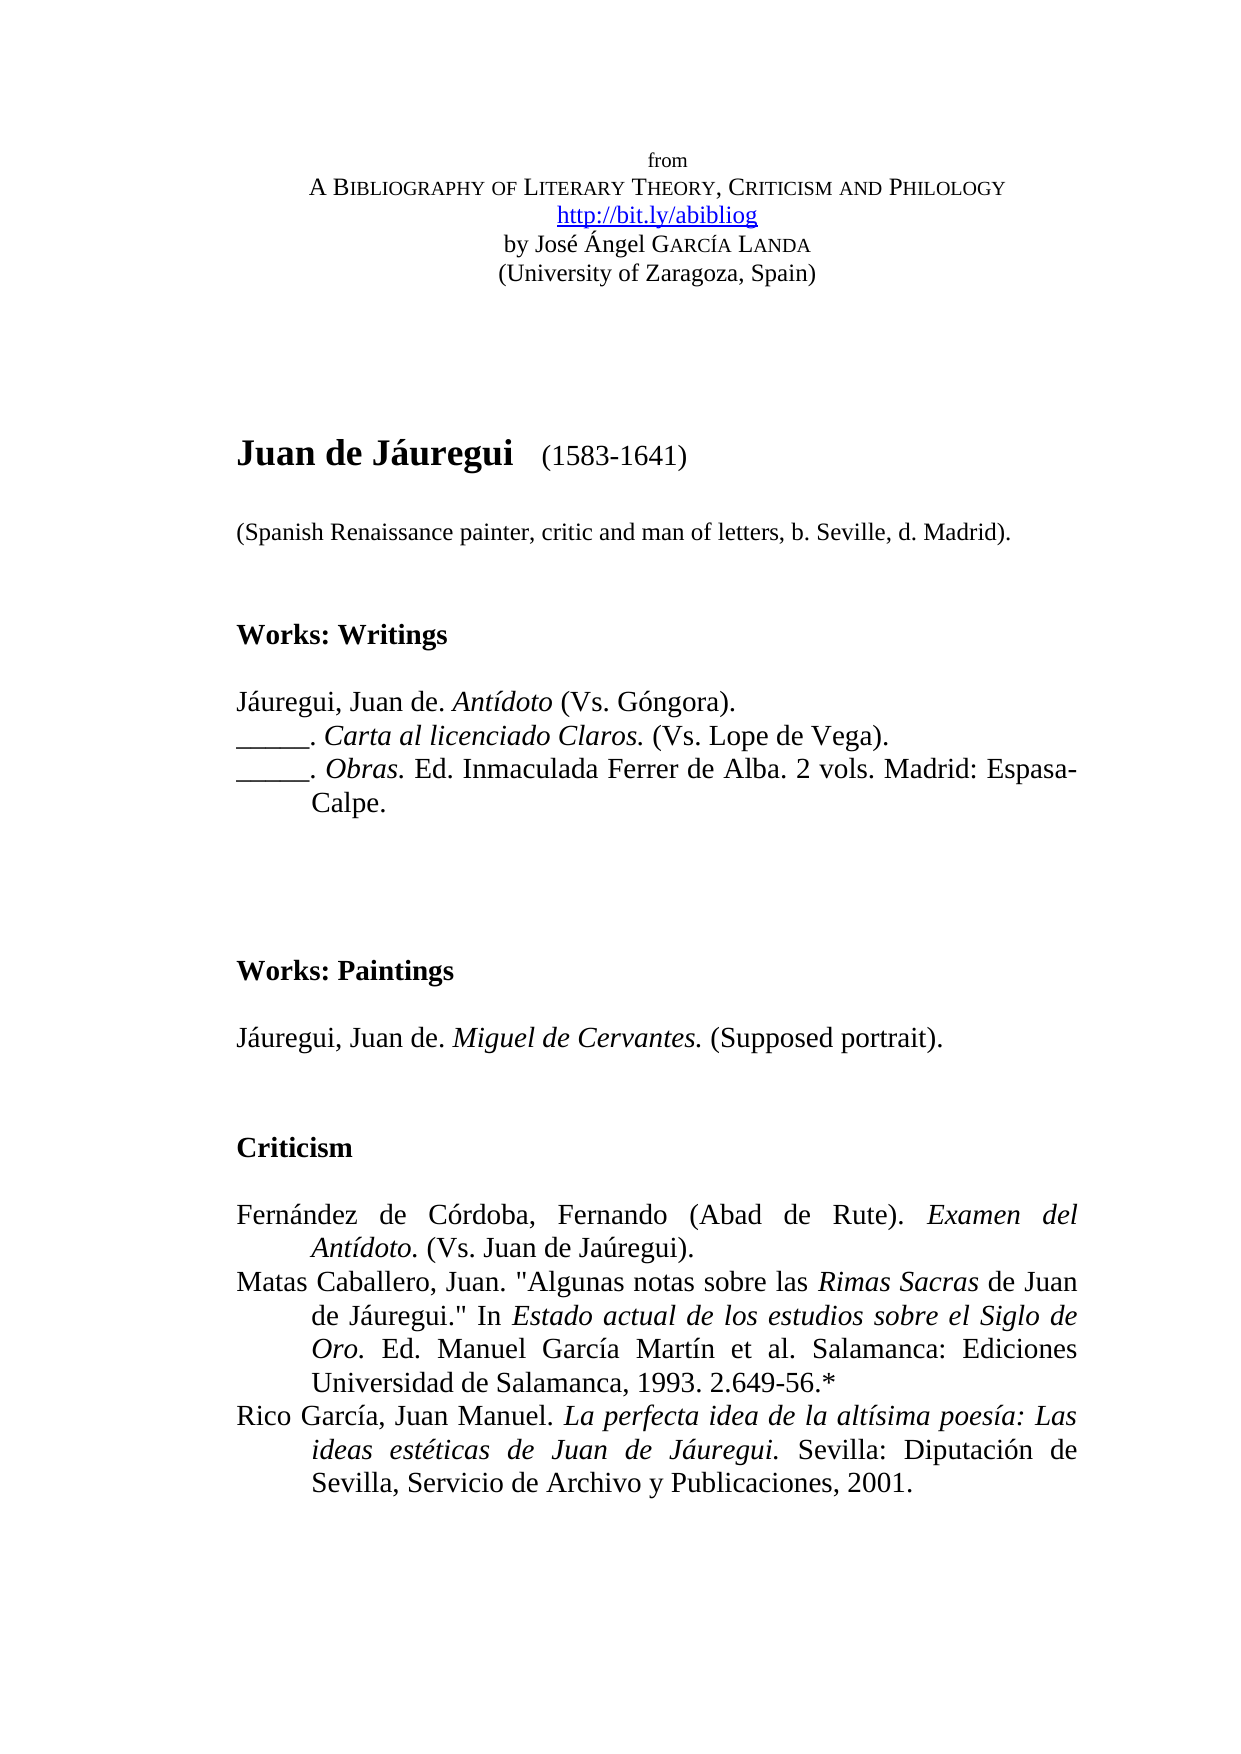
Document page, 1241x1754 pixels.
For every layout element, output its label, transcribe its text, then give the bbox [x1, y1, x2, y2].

text Rico García, Juan Manuel. La perfecta idea de la altísima poesía: Las ideas estéticas de Juan de Jáuregui. Sevilla: Diputación de Sevilla, Servicio de Archivo y Publicaciones, 2001. [236, 1398, 1078, 1499]
text A Bibliography of Literary Theory, Criticism and Philology [236, 172, 1078, 200]
text Criticism [236, 1130, 1078, 1163]
text Jáuregui, Juan de. Miguel de Cervantes. (Supposed portrait). [236, 1020, 1078, 1053]
text (Spanish Renaissance painter, critic and man of letters, b. Seville, d. Madrid). [236, 517, 1078, 545]
text from [236, 148, 1078, 172]
text Works: Writings [236, 617, 1078, 651]
text Works: Paintings [236, 953, 1078, 986]
text Jáuregui, Juan de. Antídoto (Vs. Góngora). [236, 684, 1078, 718]
text _____. Obras. Ed. Inmaculada Ferrer de Alba. 2 vols. Madrid: Espasa-Calpe. [236, 751, 1078, 818]
text Matas Caballero, Juan. "Algunas notas sobre las Rimas Sacras de Juan de Jáuregui." In Estado actual de los estudios sobre el Siglo de Oro. Ed. Manuel García Martín et al. Salamanca: Ediciones Universidad de Salamanca, 1993. 2.649-56.* [236, 1264, 1078, 1398]
text by José Ángel García Landa [236, 229, 1078, 258]
text Fernández de Córdoba, Fernando (Abad de Rute). Examen del Antídoto. (Vs. Juan de Jaúregui). [236, 1197, 1078, 1264]
text (University of Zaragoza, Spain) [236, 258, 1078, 287]
text Juan de Jáuregui (1583-1641) [236, 430, 1078, 473]
text _____. Carta al licenciado Claros. (Vs. Lope de Vega). [236, 718, 1078, 751]
text http://bit.ly/abibliog [236, 200, 1078, 229]
